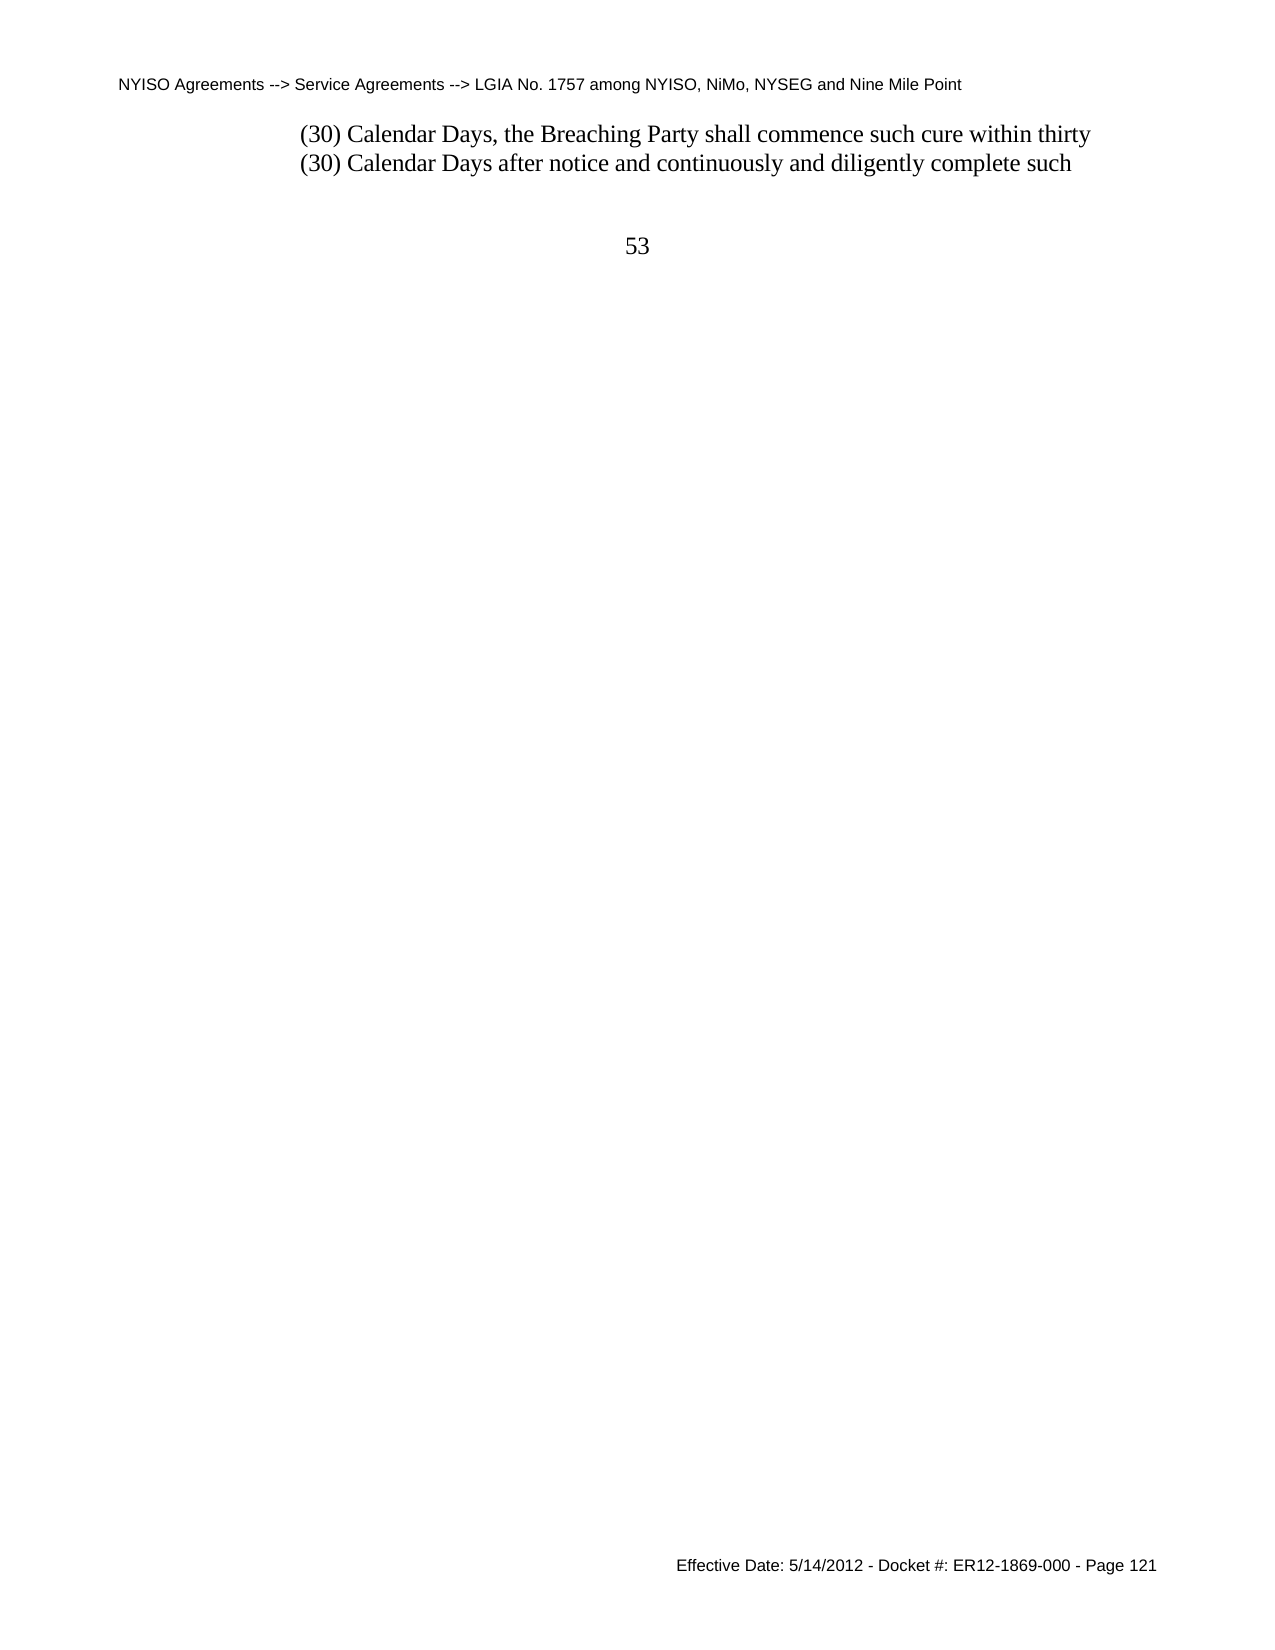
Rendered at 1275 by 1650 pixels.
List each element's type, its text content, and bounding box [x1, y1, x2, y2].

text (30) Calendar Days after notice and continuously and diligently complete such [300, 148, 1275, 177]
text (30) Calendar Days, the Breaching Party shall commence such cure within thirty [300, 119, 1275, 148]
text 53 [625, 232, 1275, 260]
